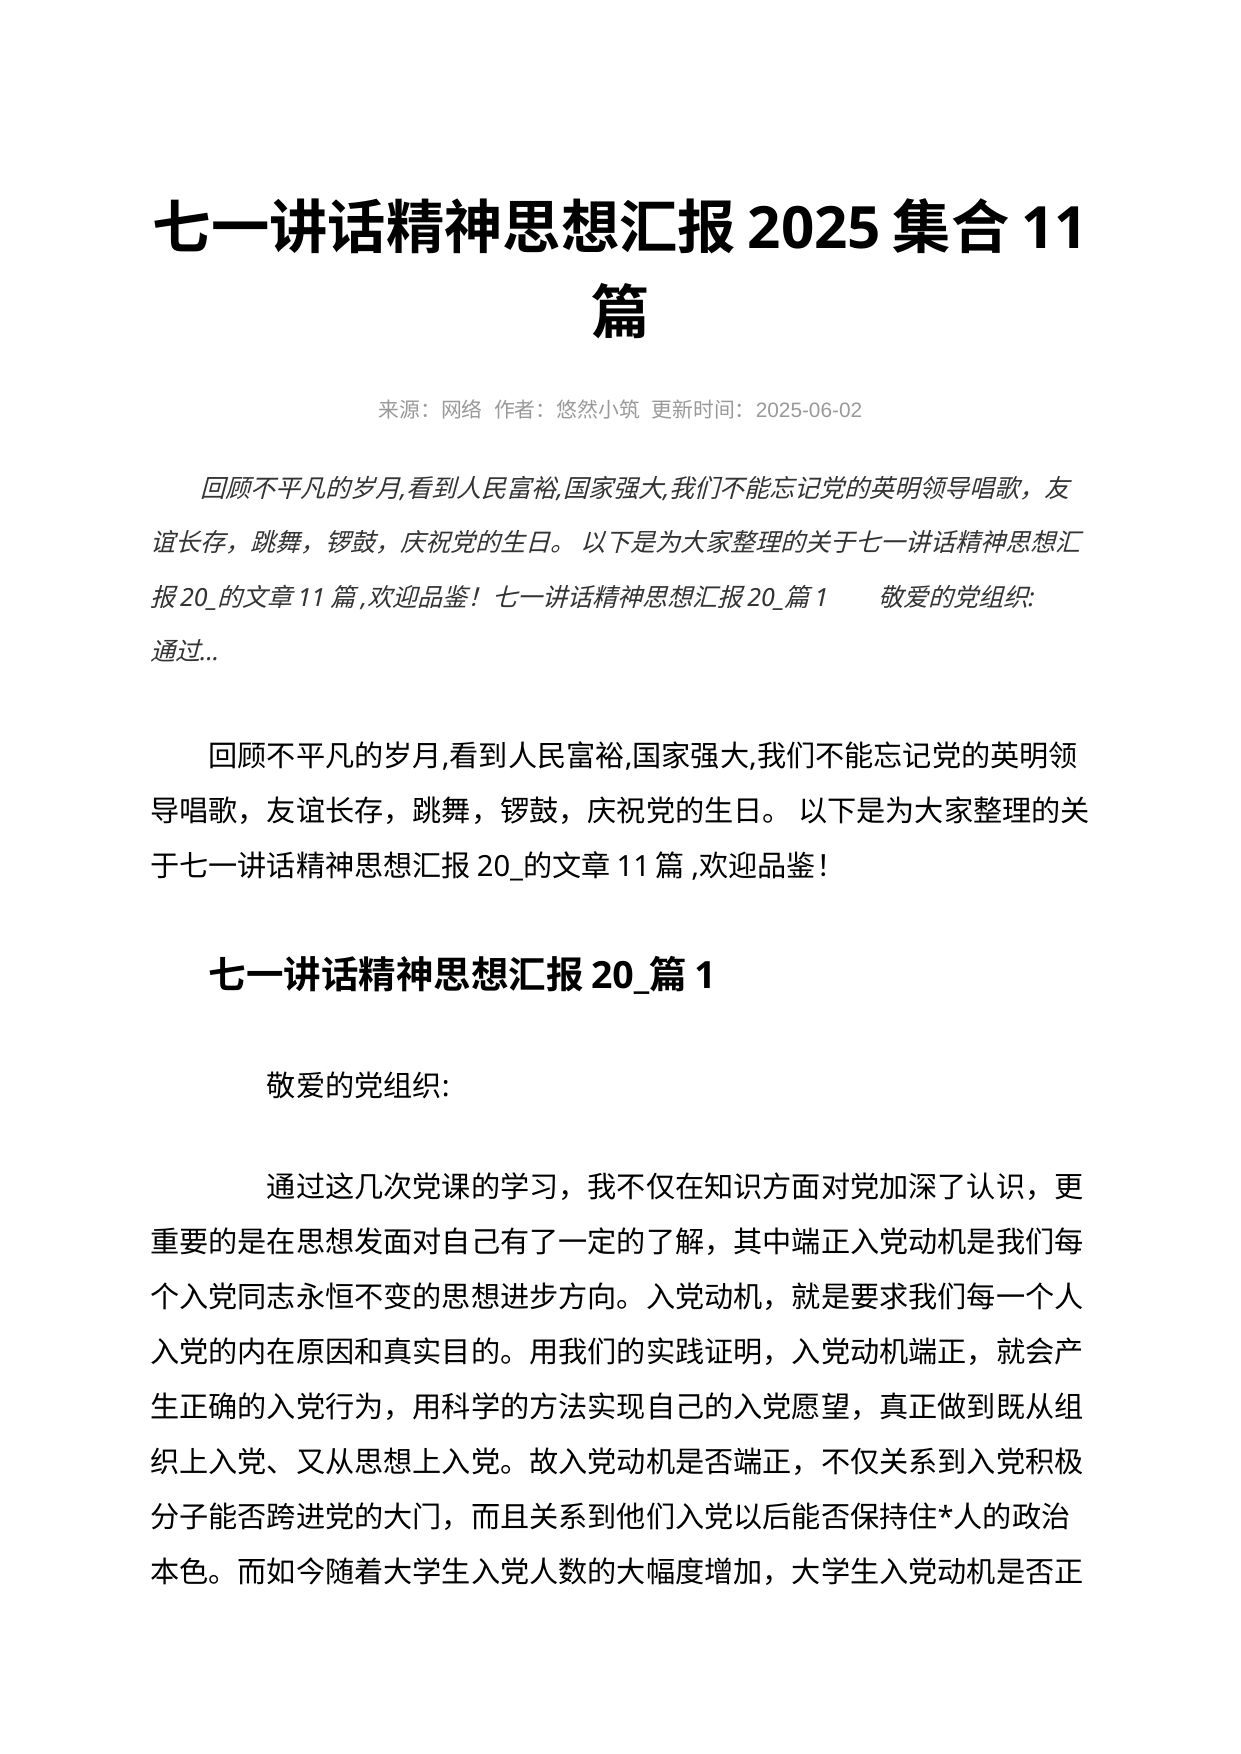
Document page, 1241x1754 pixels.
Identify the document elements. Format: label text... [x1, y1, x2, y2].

text 来源：网络 作者：悠然小筑 更新时间：2025-06-02 [150, 397, 1090, 421]
text 回顾不平凡的岁月,看到人民富裕,国家强大,我们不能忘记党的英明领导唱歌，友谊长存，跳舞，锣鼓，庆祝党的生日。 以下是为大家整理的关于七一讲话精神思想汇报20_的文章11篇 ,欢迎品鉴！ [150, 733, 1090, 885]
subtitle 七一讲话精神思想汇报2025集合11篇 [150, 181, 1090, 351]
text 敬爱的党组织: [150, 1062, 1090, 1104]
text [150, 1164, 1090, 1591]
text 七一讲话精神思想汇报20_篇1 [150, 944, 1090, 999]
text 回顾不平凡的岁月,看到人民富裕,国家强大,我们不能忘记党的英明领导唱歌，友谊长存，跳舞，锣鼓，庆祝党的生日。 以下是为大家整理的关于七一讲话精神思想汇报20_的文章11篇 ,欢迎品鉴！七一讲话精神思想汇报20_篇1 敬爱的党组织: 通过... [150, 468, 1090, 668]
